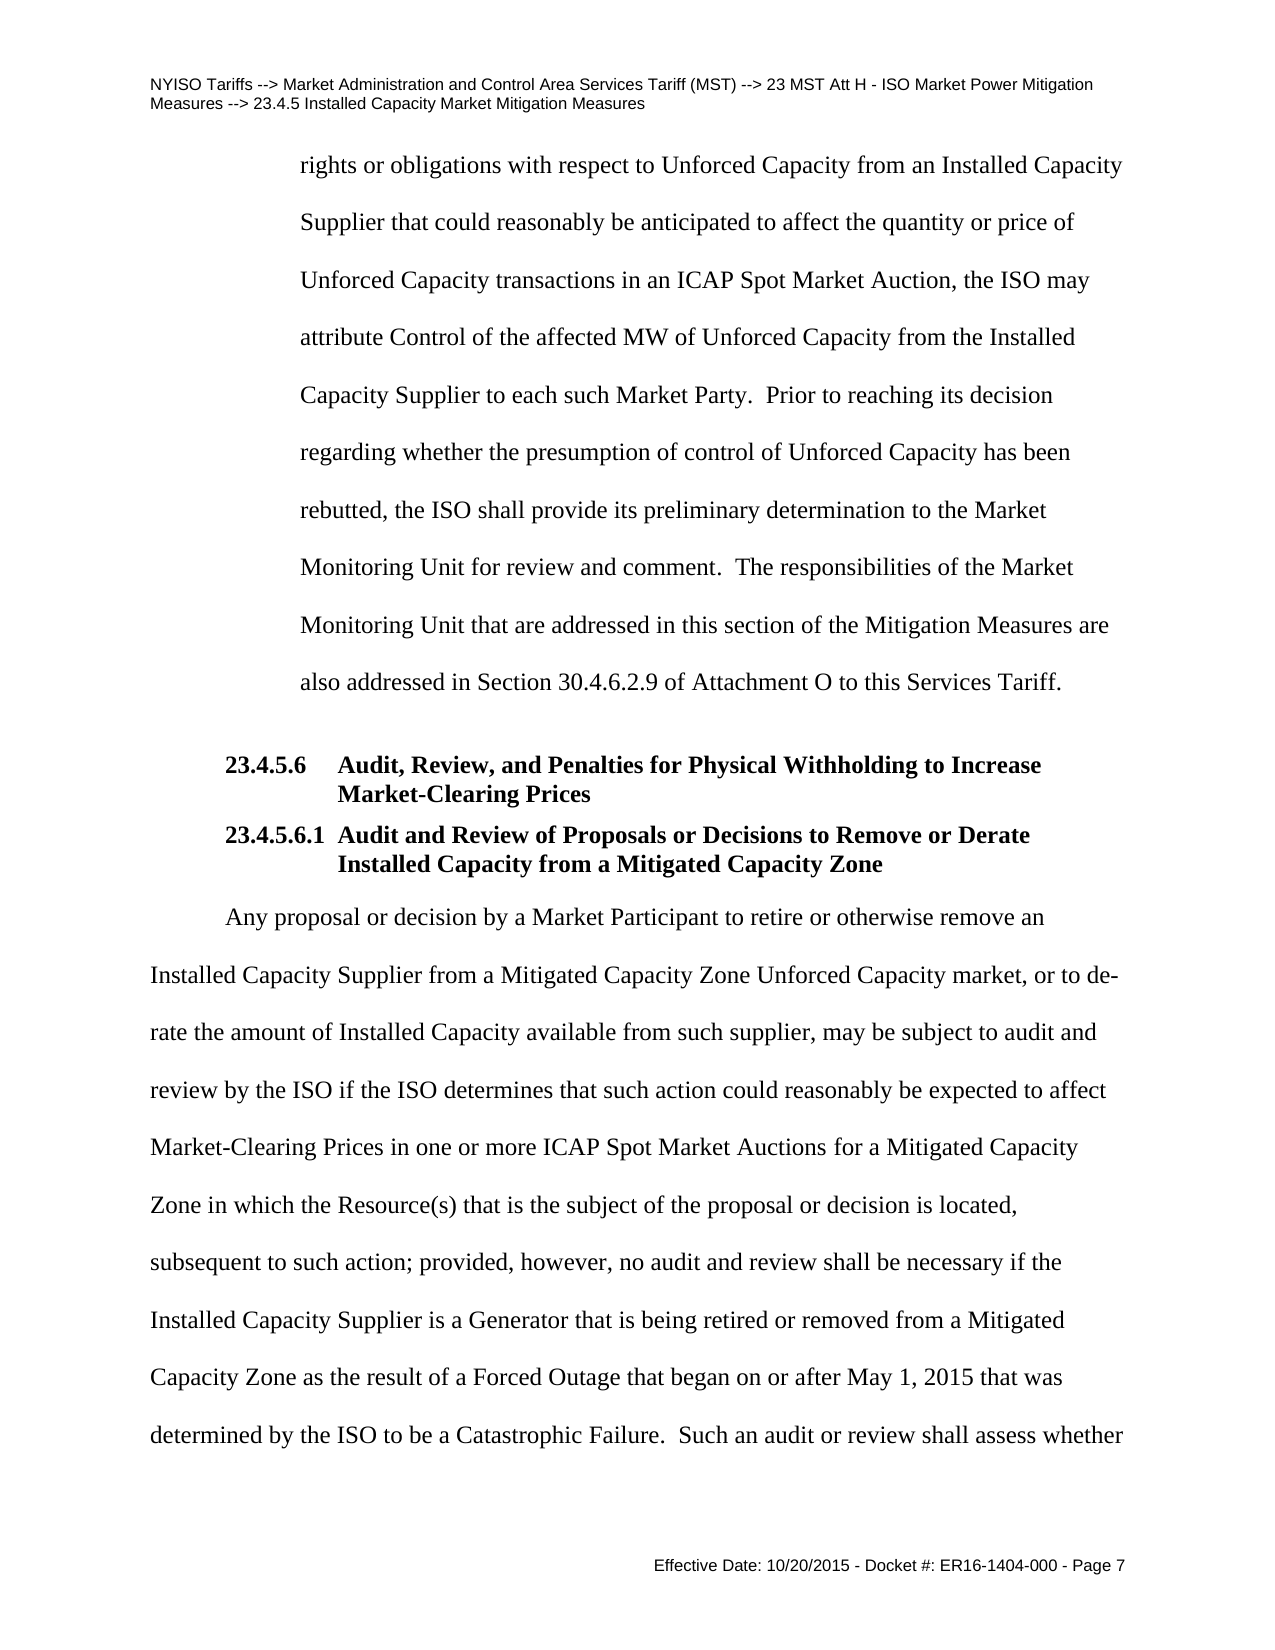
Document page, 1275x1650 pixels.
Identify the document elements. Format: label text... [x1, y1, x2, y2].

subtitle 23.4.5.6 Audit, Review, and Penalties for Physical Withholding to Increase Market-Clearing Prices [225, 750, 1125, 807]
subtitle 23.4.5.6.1 Audit and Review of Proposals or Decisions to Remove or Derate Installed Capacity from a Mitigated Capacity Zone [225, 820, 1125, 877]
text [225, 150, 1125, 696]
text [150, 902, 1125, 1449]
